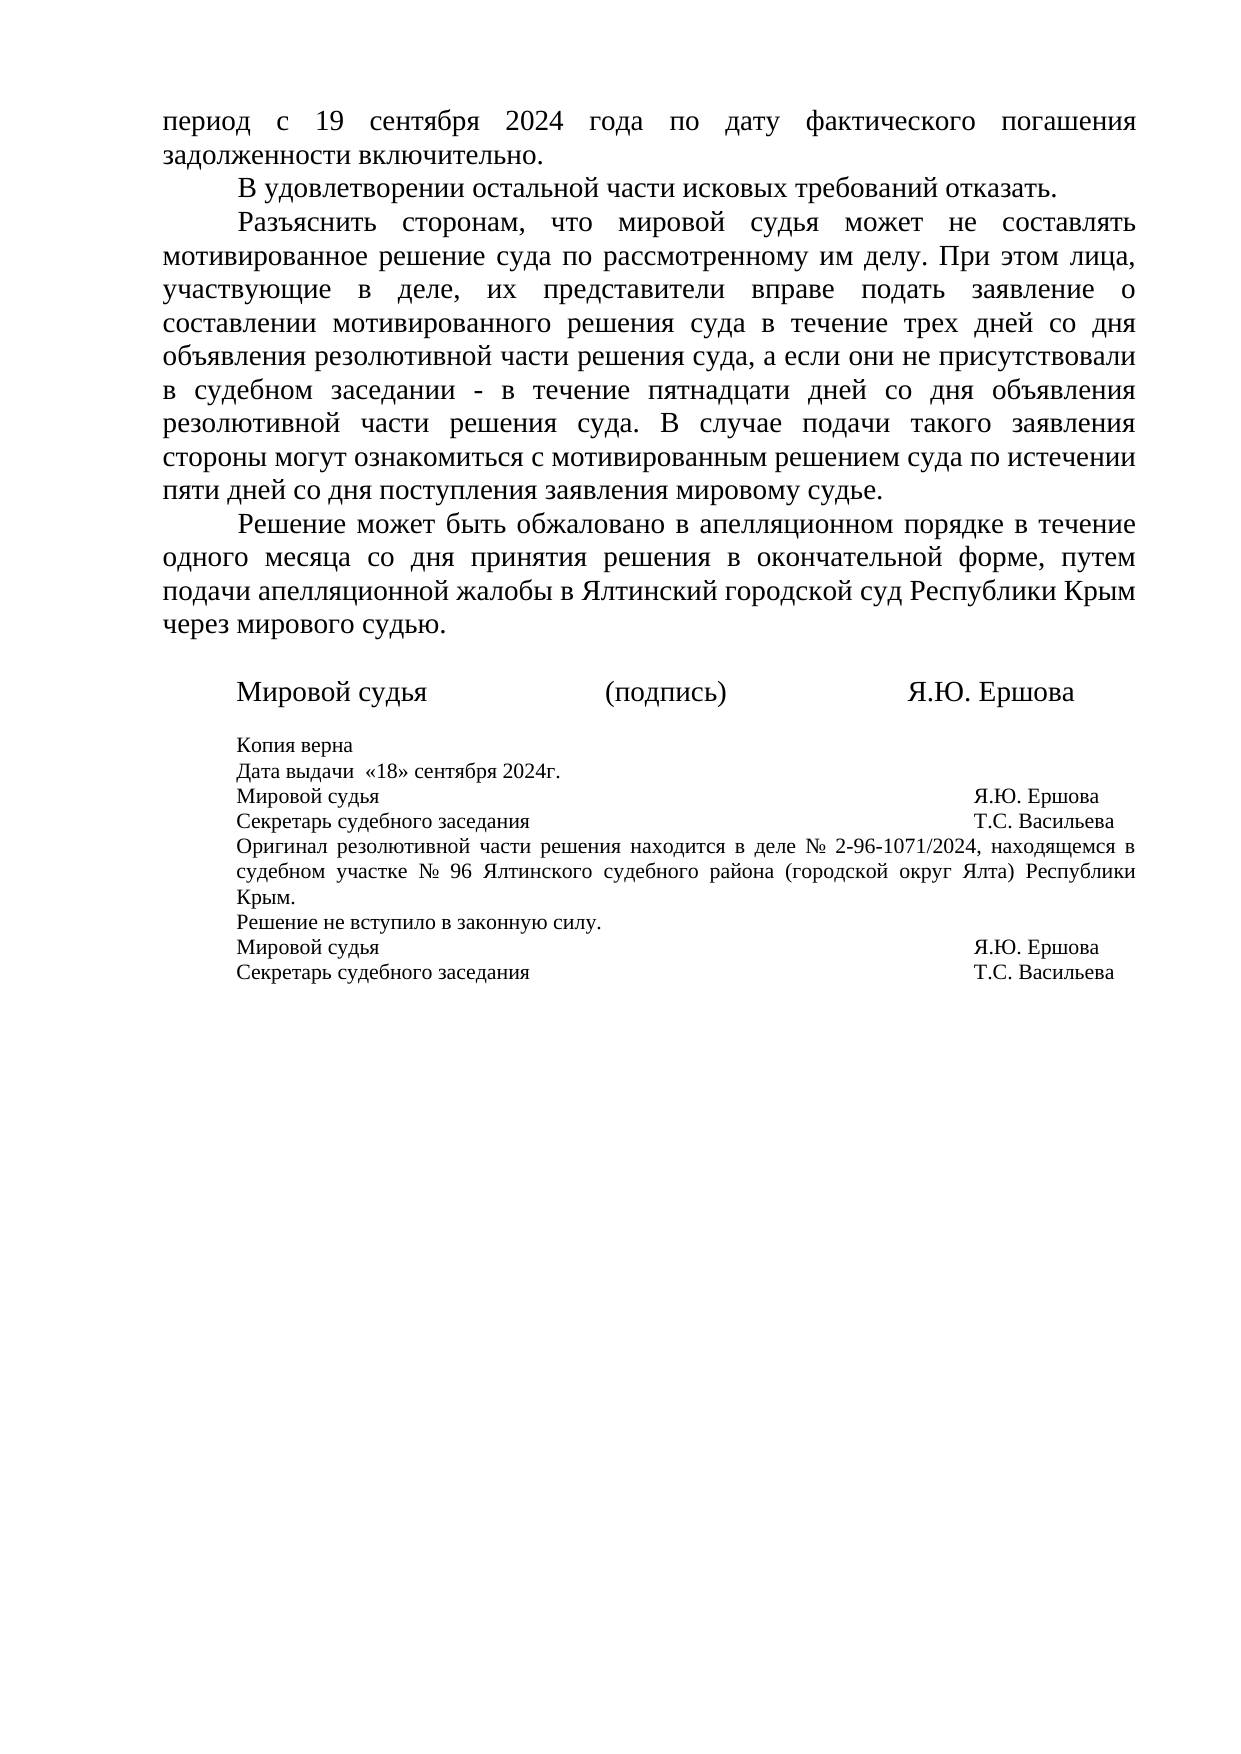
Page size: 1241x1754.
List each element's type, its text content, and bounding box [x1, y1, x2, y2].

text Оригинал резолютивной части решения находится в деле № 2-96-1071/2024, находящемся в судебном участке № 96 Ялтинского судебного района (городской округ Ялта) Республики Крым. [236, 833, 1137, 909]
text Разъяснить сторонам, что мировой судья может не составлять мотивированное решение суда по рассмотренному им делу. При этом лица, участвующие в деле, их представители вправе подать заявление о составлении мотивированного решения суда в течение трех дней со дня объявления резолютивной части решения суда, а если они не присутствовали в судебном заседании - в течение пятнадцати дней со дня объявления резолютивной части решения суда. В случае подачи такого заявления стороны могут ознакомиться с мотивированным решением суда по истечении пяти дней со дня поступления заявления мировому судье. [162, 204, 1137, 506]
text Секретарь судебного заседания Т.С. Васильева [236, 808, 1137, 833]
text В удовлетворении остальной части исковых требований отказать. [162, 171, 1137, 204]
text Дата выдачи «18» сентября 2024г. [162, 758, 1137, 783]
text Мировой судья Я.Ю. Ершова [162, 783, 1137, 808]
text Мировой судья Я.Ю. Ершова [162, 934, 1137, 959]
text Копия верна [162, 732, 1137, 758]
text Мировой судья (подпись) Я.Ю. Ершова [162, 674, 1137, 707]
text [162, 103, 1137, 171]
text Решение может быть обжаловано в апелляционном порядке в течение одного месяца со дня принятия решения в окончательной форме, путем подачи апелляционной жалобы в Ялтинский городской суд Республики Крым через мирового судью. [162, 506, 1137, 640]
text Решение не вступило в законную силу. [162, 909, 1137, 934]
text Секретарь судебного заседания Т.С. Васильева [236, 959, 1137, 984]
